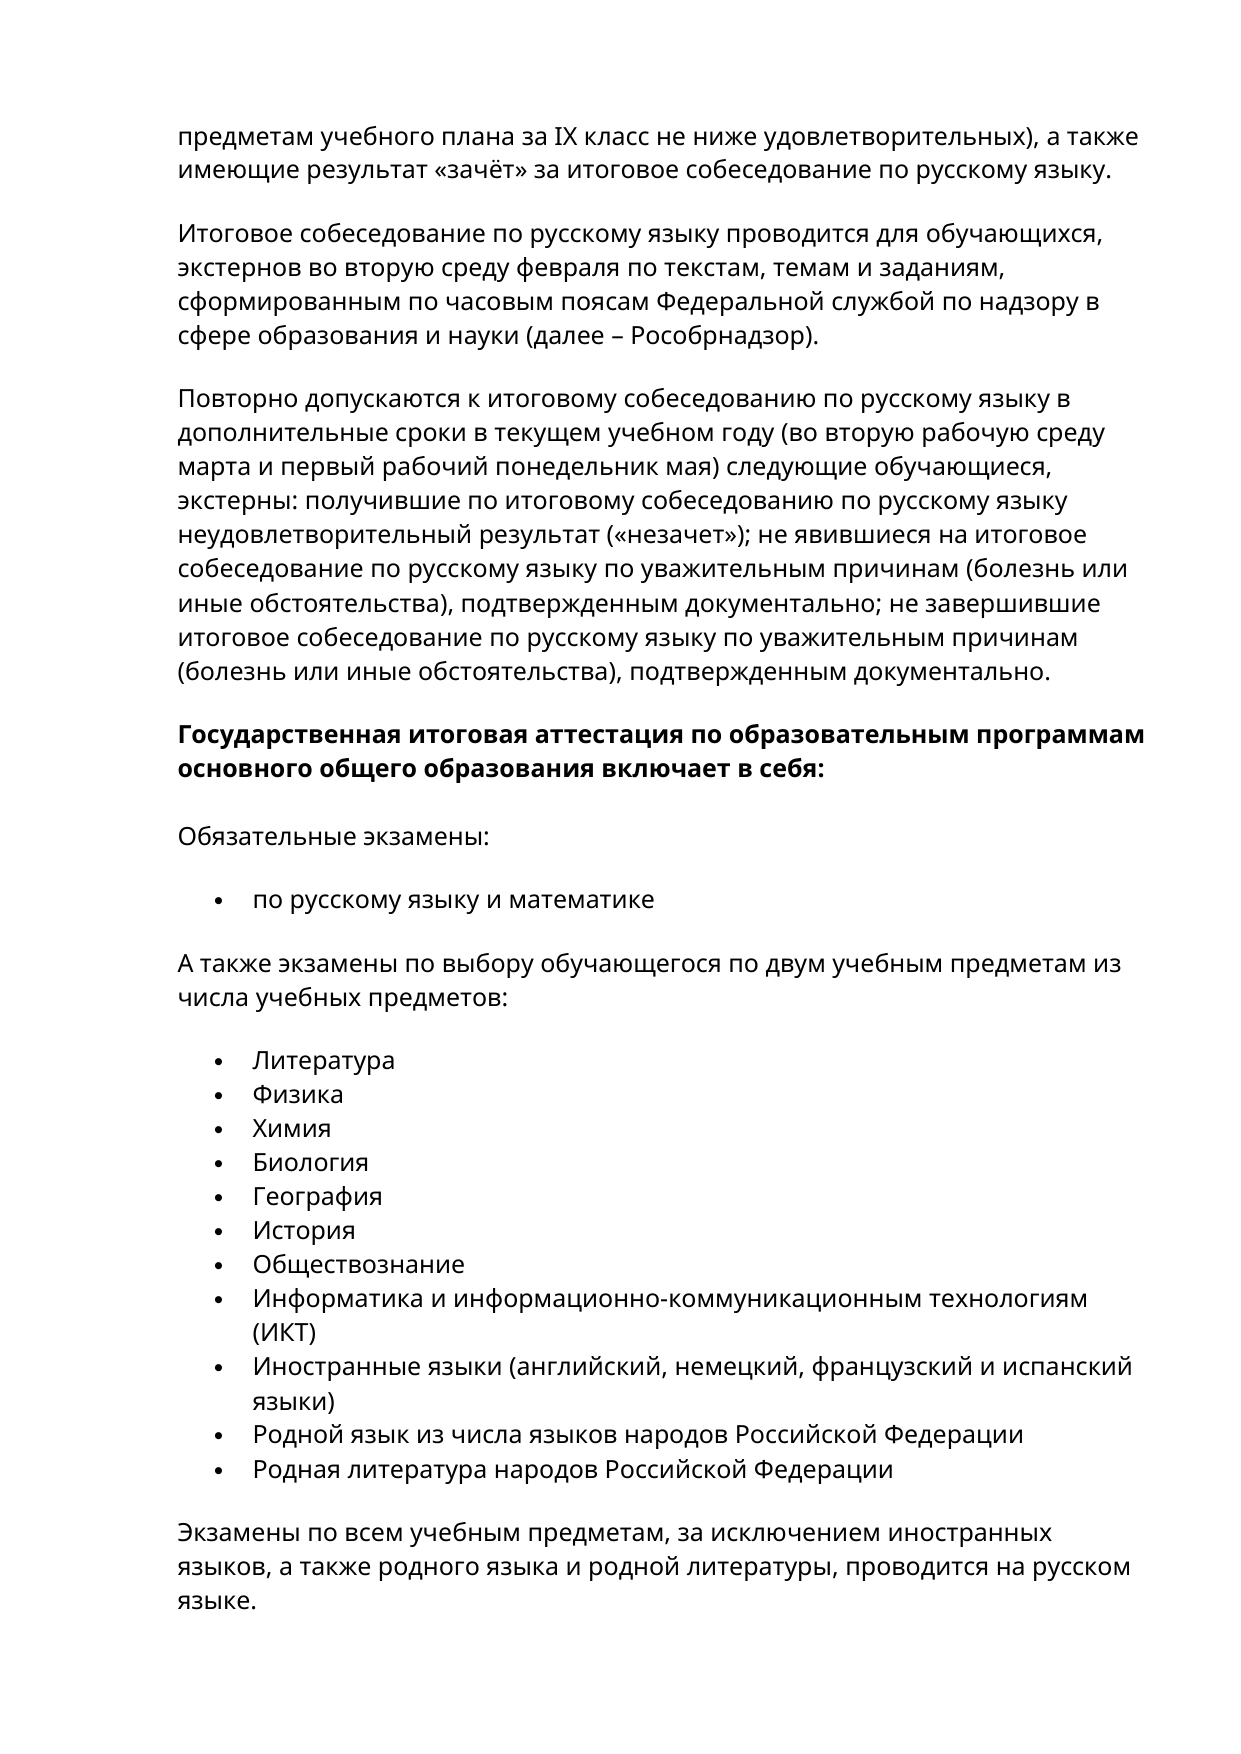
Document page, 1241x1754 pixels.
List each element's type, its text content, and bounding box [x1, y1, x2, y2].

list История [215, 1213, 1152, 1247]
list Информатика и информационно-коммуникационным технологиям (ИКТ) [215, 1281, 1152, 1349]
text Итоговое собеседование по русскому языку проводится для обучающихся, экстернов во вторую среду февраля по текстам, темам и заданиям, сформированным по часовым поясам Федеральной службой по надзору в сфере образования и науки (далее – Рособрнадзор). [177, 215, 1152, 352]
list География [215, 1179, 1152, 1213]
list Биология [215, 1145, 1152, 1179]
text Повторно допускаются к итоговому собеседованию по русскому языку в дополнительные сроки в текущем учебном году (во вторую рабочую среду марта и первый рабочий понедельник мая) следующие обучающиеся, экстерны: получившие по итоговому собеседованию по русскому языку неудовлетворительный результат («незачет»); не явившиеся на итоговое собеседование по русскому языку по уважительным причинам (болезнь или иные обстоятельства), подтвержденным документально; не завершившие итоговое собеседование по русскому языку по уважительным причинам (болезнь или иные обстоятельства), подтвержденным документально. [177, 381, 1152, 687]
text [177, 118, 1152, 186]
list Родной язык из числа языков народов Российской Федерации [215, 1417, 1152, 1451]
list Литература [215, 1042, 1152, 1077]
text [177, 1514, 1152, 1617]
text А также экзамены по выбору обучающегося по двум учебным предметам из числа учебных предметов: [177, 945, 1152, 1013]
list по русскому языку и математике [215, 882, 1152, 916]
list Обществознание [215, 1247, 1152, 1281]
text Государственная итоговая аттестация по образовательным программам основного общего образования включает в себя: Обязательные экзамены: [177, 717, 1152, 853]
list Иностранные языки (английский, немецкий, французский и испанский языки) [215, 1349, 1152, 1417]
list Родная литература народов Российской Федерации [215, 1451, 1152, 1485]
list Химия [215, 1111, 1152, 1145]
list Физика [215, 1077, 1152, 1111]
